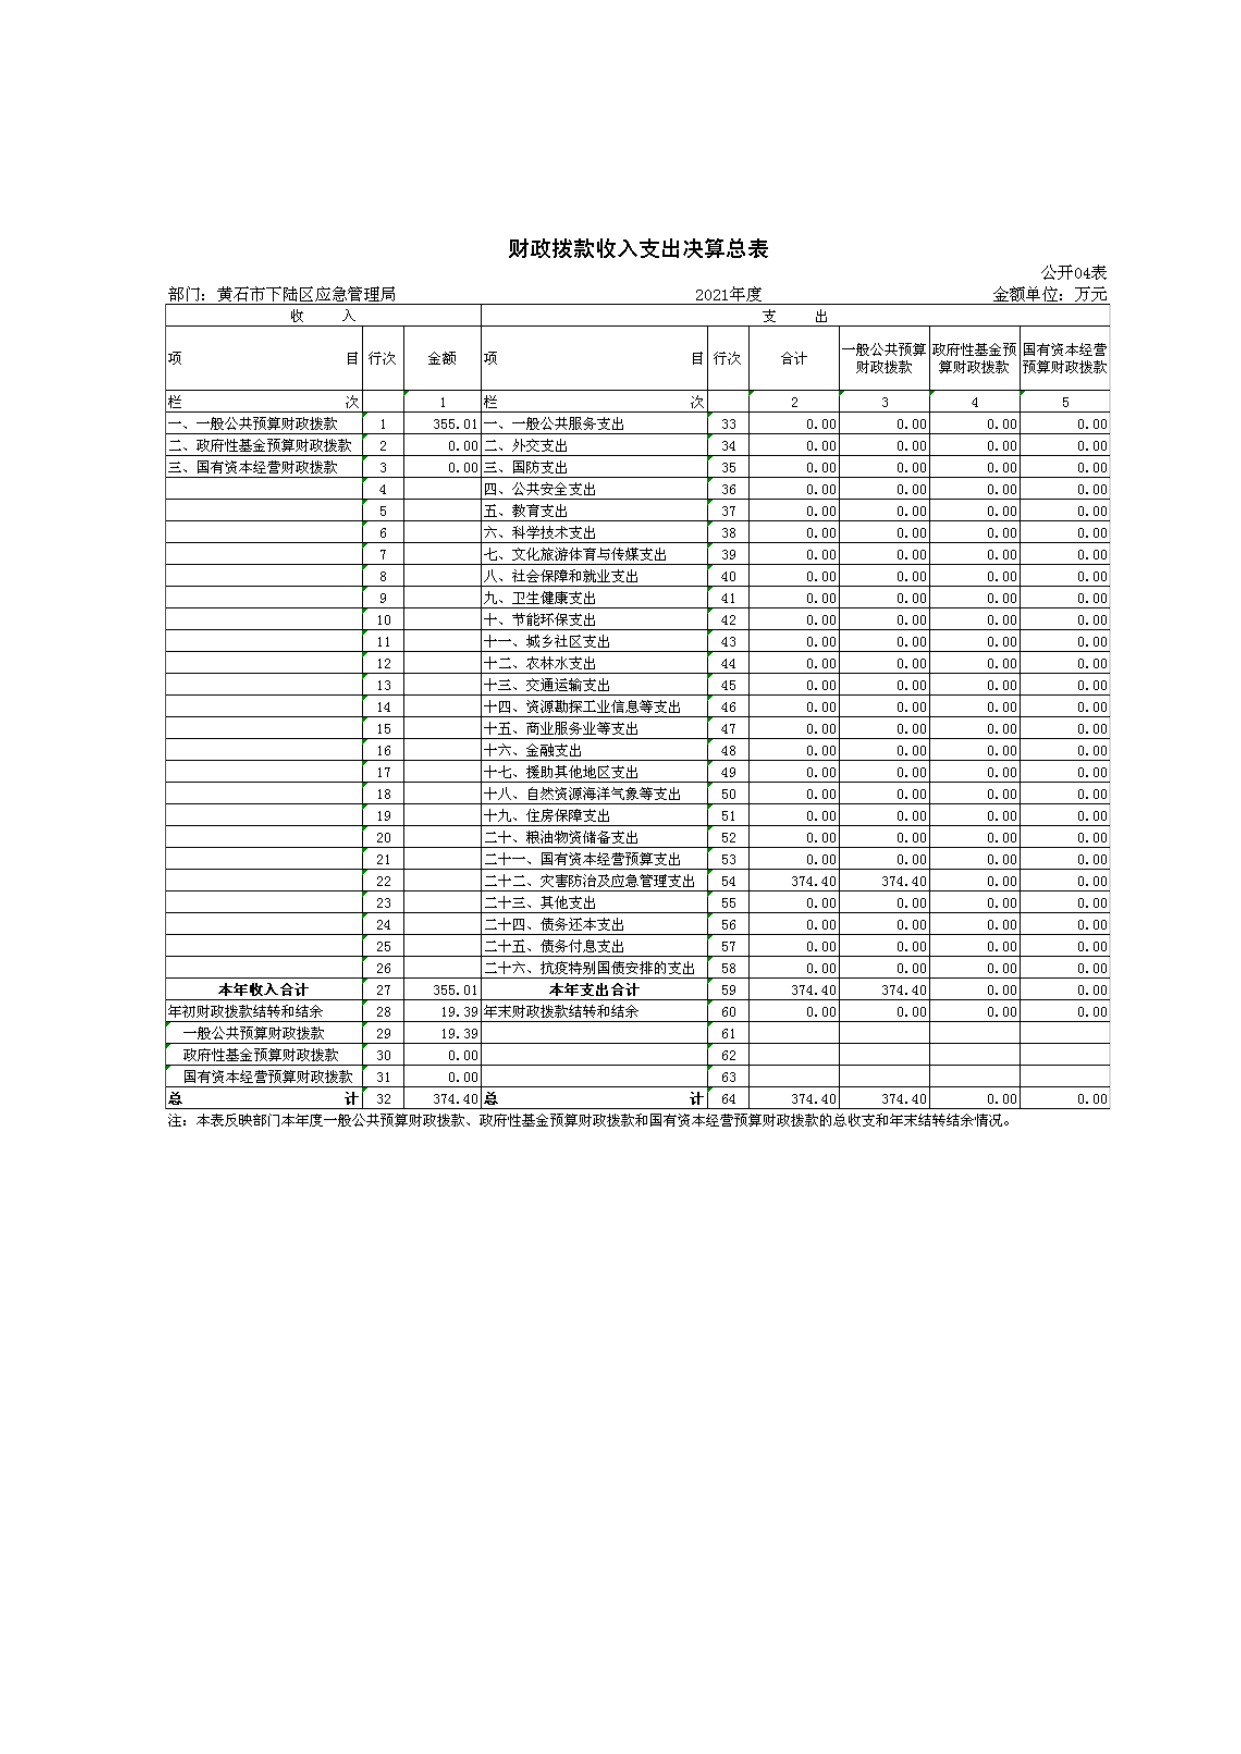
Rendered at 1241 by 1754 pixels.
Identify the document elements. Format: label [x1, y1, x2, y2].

picture [165, 233, 1111, 1131]
